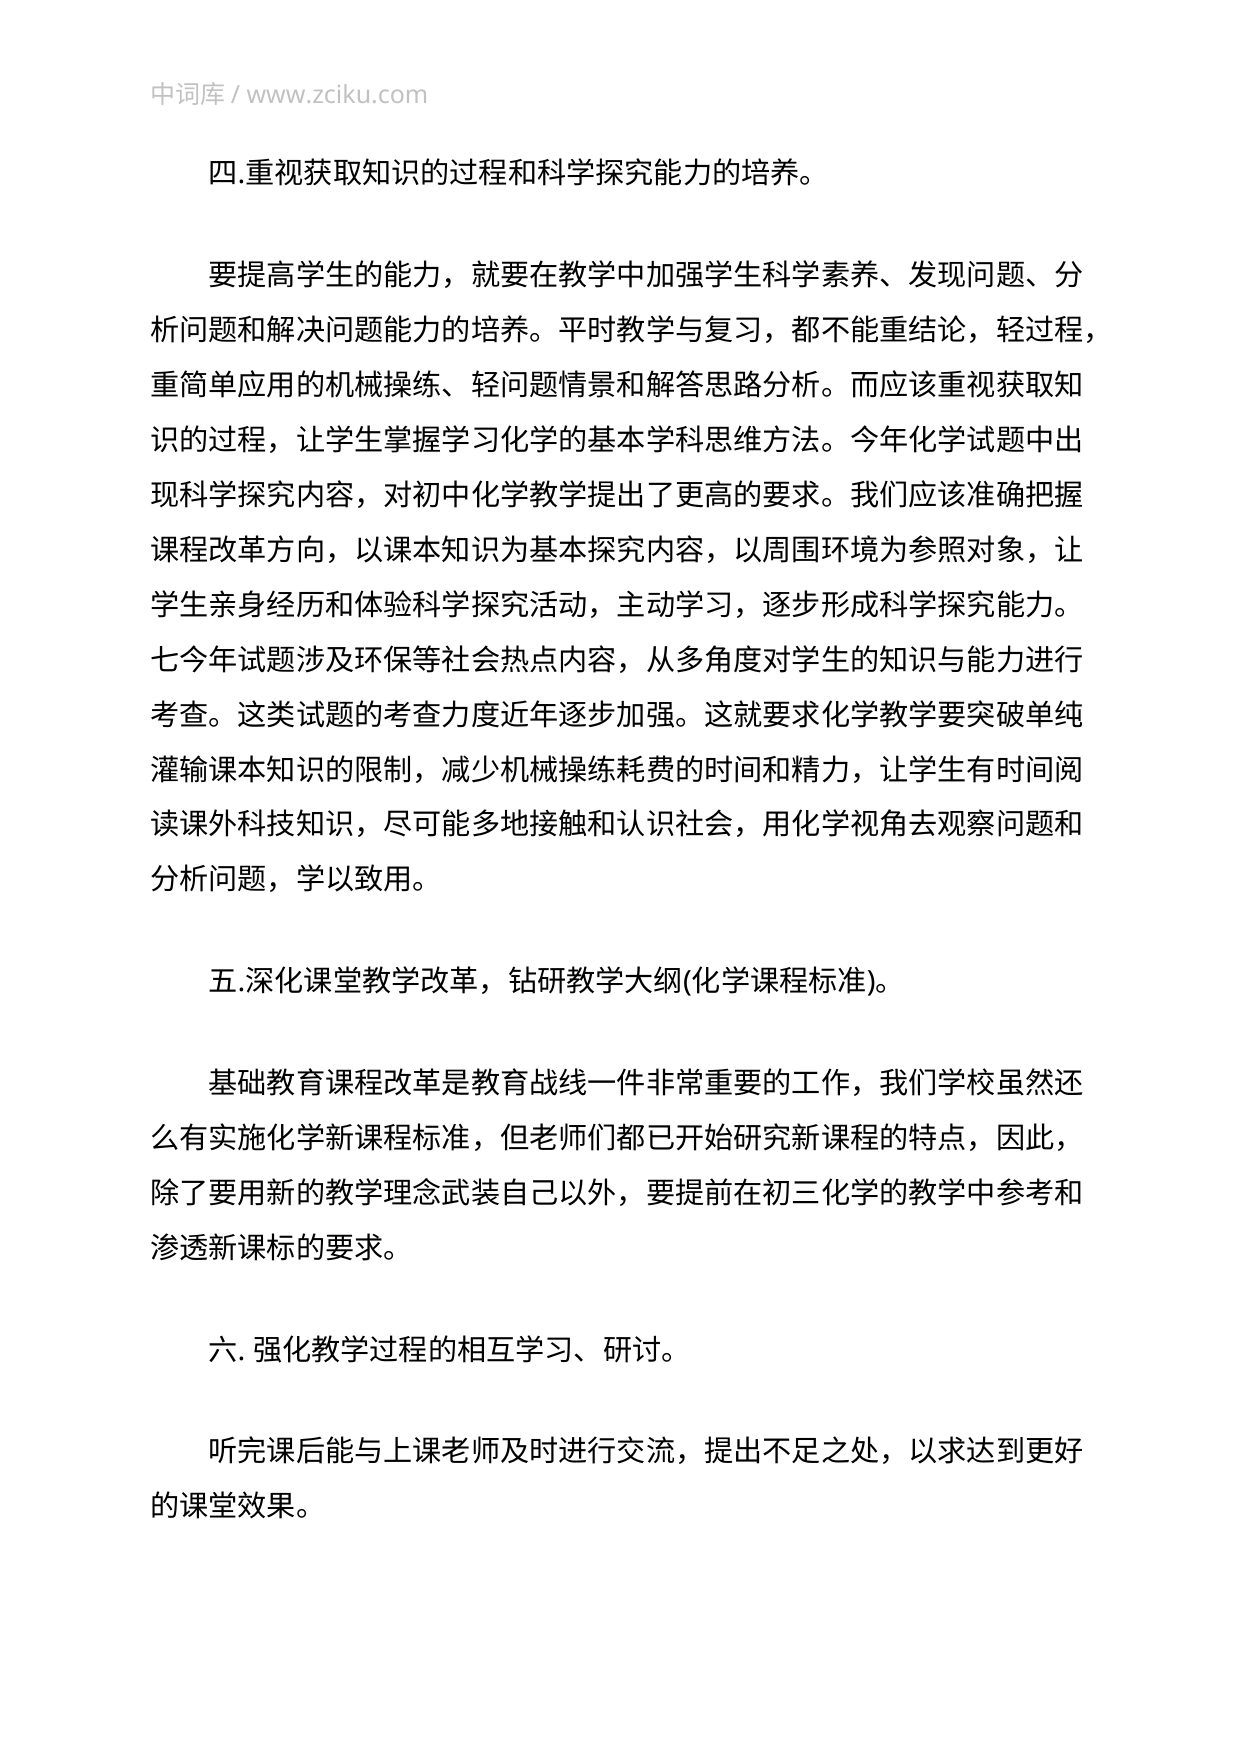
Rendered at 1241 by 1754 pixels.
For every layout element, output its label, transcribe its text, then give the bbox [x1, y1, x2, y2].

text 基础教育课程改革是教育战线一件非常重要的工作，我们学校虽然还么有实施化学新课程标准，但老师们都已开始研究新课程的特点，因此，除了要用新的教学理念武装自己以外，要提前在初三化学的教学中参考和渗透新课标的要求。 [150, 1059, 1090, 1267]
text 四.重视获取知识的过程和科学探究能力的培养。 [150, 150, 1090, 192]
text 听完课后能与上课老师及时进行交流，提出不足之处，以求达到更好的课堂效果。 [150, 1428, 1090, 1525]
text 五.深化课堂教学改革，钻研教学大纲(化学课程标准)。 [150, 958, 1090, 1000]
text 要提高学生的能力，就要在教学中加强学生科学素养、发现问题、分析问题和解决问题能力的培养。平时教学与复习，都不能重结论，轻过程，重简单应用的机械操练、轻问题情景和解答思路分析。而应该重视获取知识的过程，让学生掌握学习化学的基本学科思维方法。今年化学试题中出现科学探究内容，对初中化学教学提出了更高的要求。我们应该准确把握课程改革方向，以课本知识为基本探究内容，以周围环境为参照对象，让学生亲身经历和体验科学探究活动，主动学习，逐步形成科学探究能力。七今年试题涉及环保等社会热点内容，从多角度对学生的知识与能力进行考查。这类试题的考查力度近年逐步加强。这就要求化学教学要突破单纯灌输课本知识的限制，减少机械操练耗费的时间和精力，让学生有时间阅读课外科技知识，尽可能多地接触和认识社会，用化学视角去观察问题和分析问题，学以致用。 [150, 252, 1090, 898]
text 六. 强化教学过程的相互学习、研讨。 [150, 1326, 1090, 1368]
